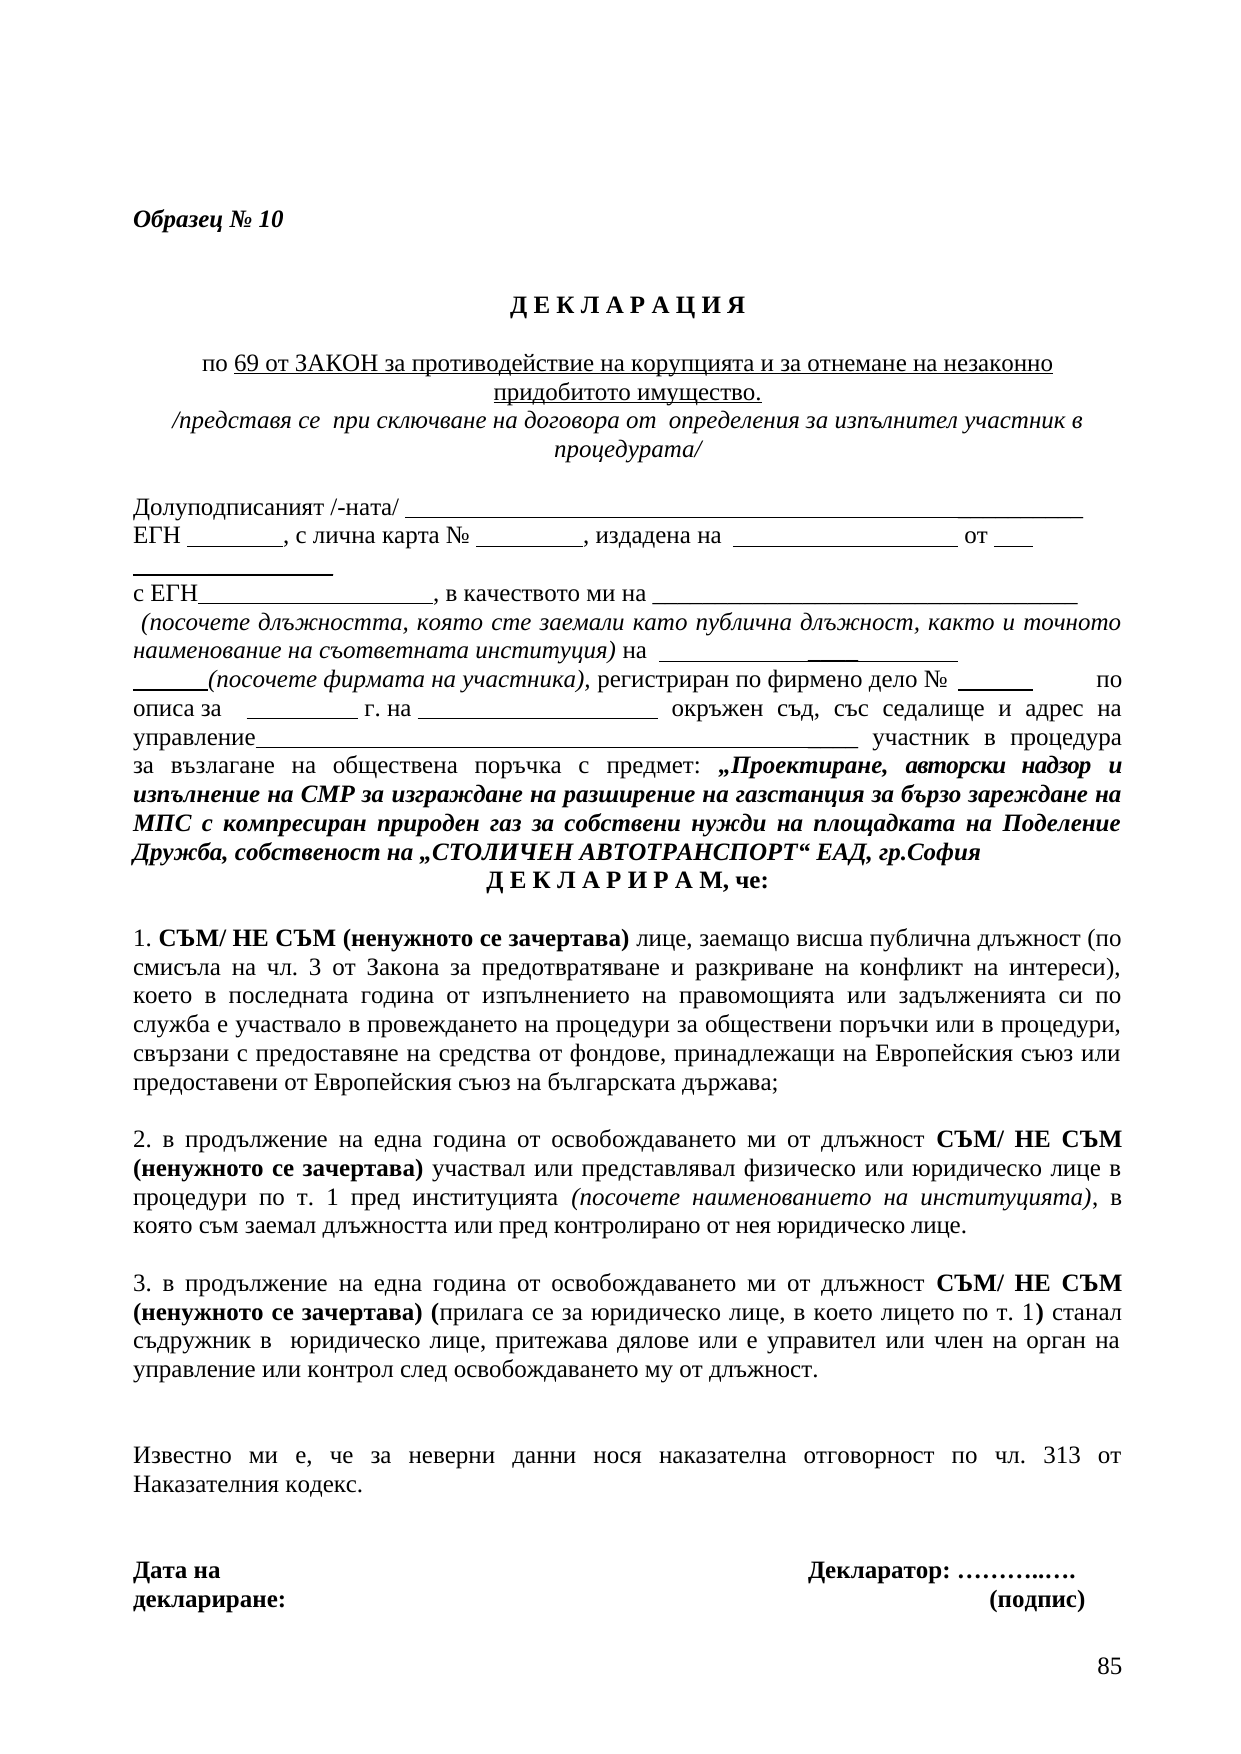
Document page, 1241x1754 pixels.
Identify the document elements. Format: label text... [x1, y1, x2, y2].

text Известно ми е, че за неверни данни нося наказателна отговорност по чл. 313 от Наказателния кодекс. [133, 1441, 1122, 1498]
text /представя се при сключване на договора от определения за изпълнител участник в процедурата/ [133, 406, 1122, 463]
text Образец № 10 [133, 204, 1122, 233]
text Д Е К Л А Р А Ц И Я [133, 291, 1122, 319]
text ЕГН , с лична карта № , издадена на от __________ [133, 521, 1122, 578]
text Дата на Декларатор: ………..…. [133, 1556, 1122, 1584]
text (посочете длъжността, която сте заемали като публична длъжност, както и точното наименование на съответната институция) на ____ (посочете фирмата на участника), регистриран по фирмено дело № по описа за г. на окръжен съд, със седалище и адрес на управление ____ участник в процедура за възлагане на обществена поръчка с предмет: „Проектиране, авторски надзор и изпълнение на СМР за изграждане на разширение на газстанция за бързо зареждане на МПС с компресиран природен газ за собствени нужди на площадката на Поделение Дружба, собственост на „СТОЛИЧЕН АВТОТРАНСПОРТ“ ЕАД, гр.София [133, 607, 1122, 866]
text по 69 от ЗАКОН за противодействие на корупцията и за отнемане на незаконно придобитото имущество. [133, 348, 1122, 406]
text 1. СЪМ/ НЕ СЪМ (ненужното се зачертава) лице, заемащо висша публична длъжност (по смисъла на чл. 3 от Закона за предотвратяване и разкриване на конфликт на интереси), което в последната година от изпълнението на правомощията или задълженията си по служба е участвало в провеждането на процедури за обществени поръчки или в процедури, свързани с предоставяне на средства от фондове, принадлежащи на Европейския съюз или предоставени от Европейския съюз на българската държава; [133, 923, 1122, 1096]
text Долуподписаният /-ната/ __________ [133, 492, 1122, 521]
text деклариране: (подпис) [133, 1584, 1122, 1613]
text с ЕГН , в качеството ми на __________________________________ [133, 578, 1122, 607]
text 3. в продължение на една година от освобождаването ми от длъжност СЪМ/ НЕ СЪМ (ненужното се зачертава) (прилага се за юридическо лице, в което лицето по т. 1) станал съдружник в юридическо лице, притежава дялове или е управител или член на орган на управление или контрол след освобождаването му от длъжност. [133, 1268, 1122, 1383]
text Д Е К Л А Р И Р А М, че: [133, 866, 1122, 894]
text 2. в продължение на една година от освобождаването ми от длъжност СЪМ/ НЕ СЪМ (ненужното се зачертава) участвал или представлявал физическо или юридическо лице в процедури по т. 1 пред институцията (посочете наименованието на институцията), в която съм заемал длъжността или пред контролирано от нея юридическо лице. [133, 1124, 1122, 1239]
